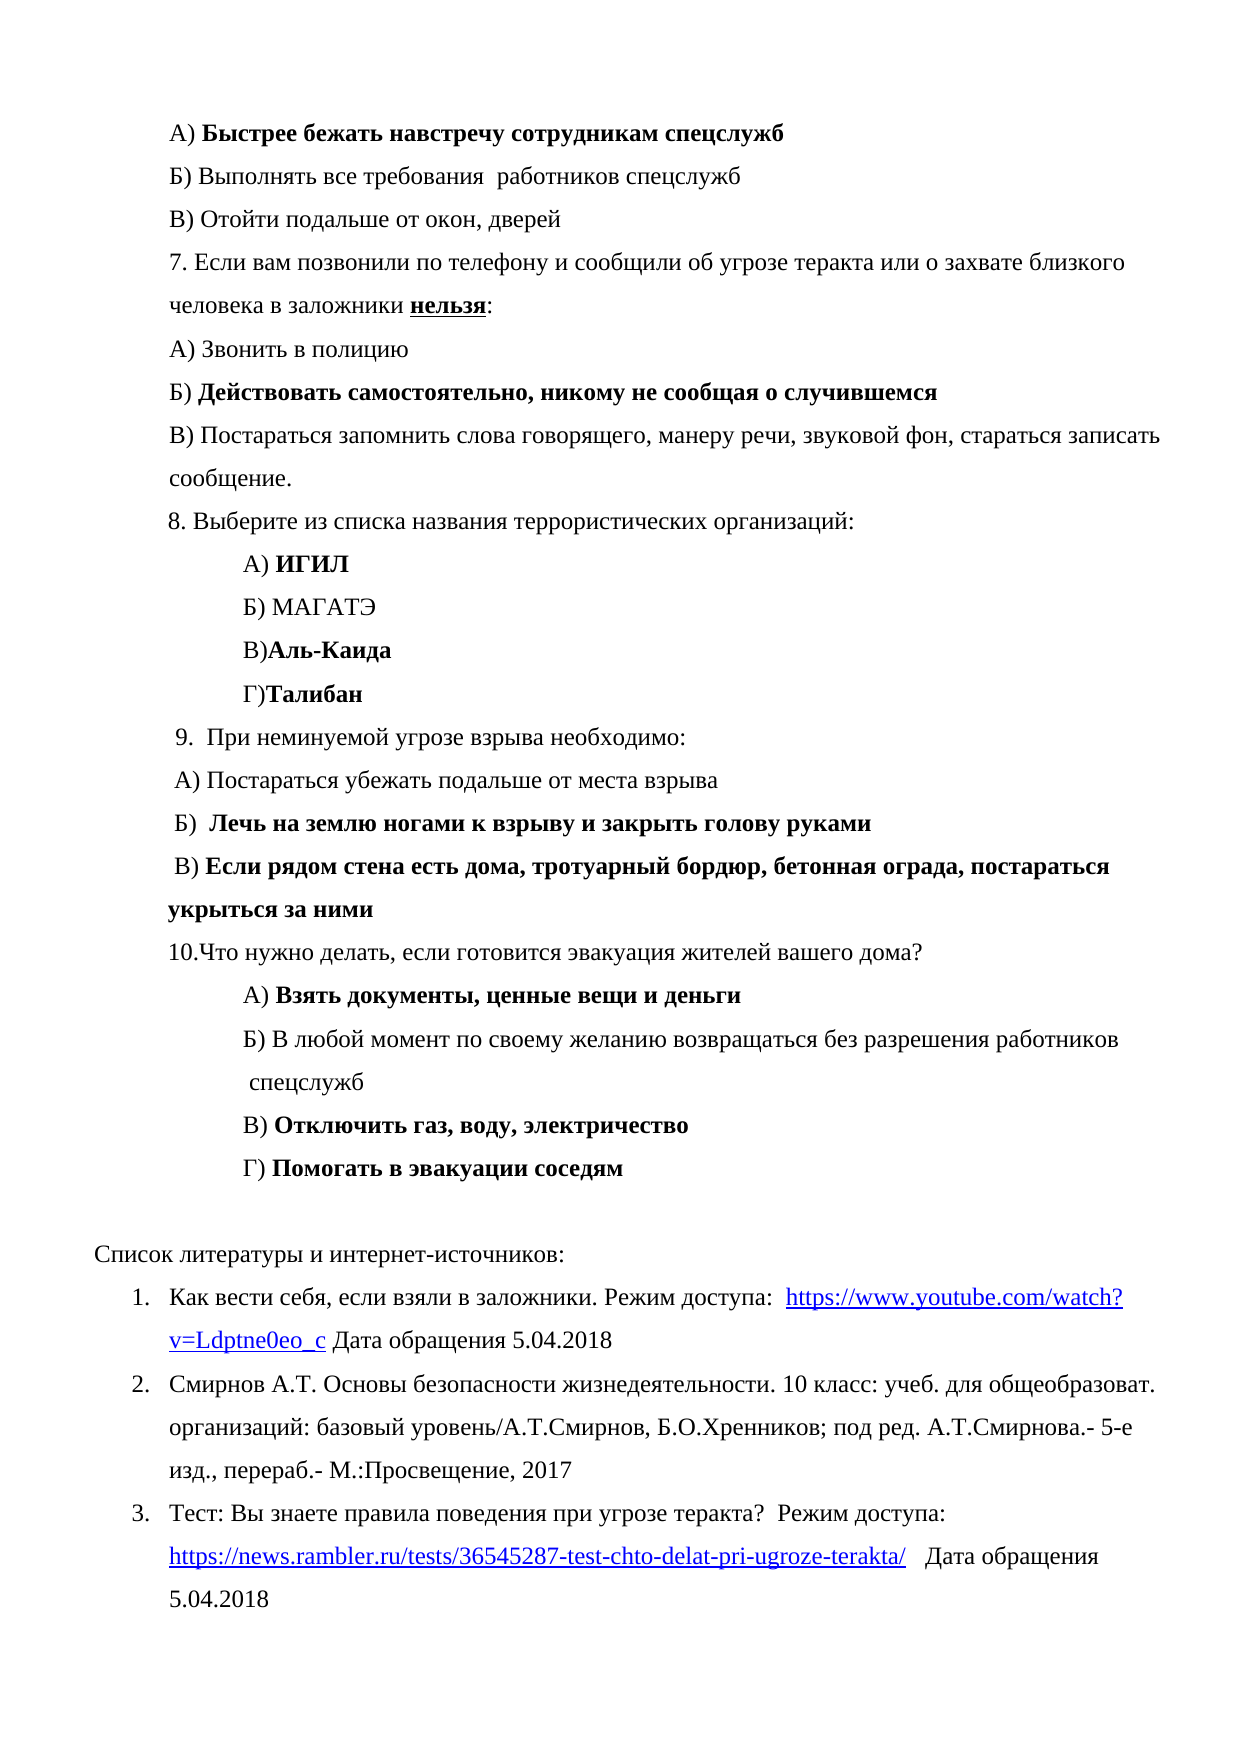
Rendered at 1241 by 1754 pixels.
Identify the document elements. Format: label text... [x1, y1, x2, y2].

text 8. Выберите из списка названия террористических организаций: [94, 506, 1165, 535]
text 9. При неминуемой угрозе взрыва необходимо: [94, 722, 1165, 751]
text А) Быстрее бежать навстречу сотрудникам спецслужб [169, 118, 1165, 147]
text Б) В любой момент по своему желанию возвращаться без разрешения работников [94, 1024, 1165, 1052]
text 10.Что нужно делать, если готовится эвакуация жителей вашего дома? [94, 937, 1165, 966]
text спецслужб [94, 1067, 1165, 1096]
text Б) Лечь на землю ногами к взрыву и закрыть голову руками [94, 808, 1165, 837]
text В) Если рядом стена есть дома, тротуарный бордюр, бетонная ограда, постараться [94, 851, 1165, 880]
text А) Звонить в полицию [169, 334, 1165, 362]
text Список литературы и интернет-источников: [94, 1239, 1165, 1268]
text Б) Выполнять все требования работников спецслужб [169, 161, 1165, 190]
text Б) Действовать самостоятельно, никому не сообщая о случившемся [169, 377, 1165, 406]
list Как вести себя, если взяли в заложники. Режим доступа: https://www.youtube.com/watch?v=Ldptne0eo_c Дата обращения 5.04.2018 [131, 1282, 1165, 1354]
list Смирнов А.Т. Основы безопасности жизнедеятельности. 10 класс: учеб. для общеобразоват. организаций: базовый уровень/А.Т.Смирнов, Б.О.Хренников; под ред. А.Т.Смирнова.- 5-е изд., перераб.- М.:Просвещение, 2017 [131, 1369, 1165, 1484]
text Г) Помогать в эвакуации соседям [94, 1153, 1165, 1182]
text А) ИГИЛ [94, 549, 1165, 578]
text В) Отойти подальше от окон, дверей [169, 204, 1165, 233]
text А) Постараться убежать подальше от места взрыва [94, 765, 1165, 794]
text укрыться за ними [94, 894, 1165, 923]
list Тест: Вы знаете правила поведения при угрозе теракта? Режим доступа: https://news.rambler.ru/tests/36545287-test-chto-delat-pri-ugroze-terakta/ Дата обращения 5.04.2018 [131, 1498, 1165, 1613]
text В) Постараться запомнить слова говорящего, манеру речи, звуковой фон, стараться записать сообщение. [169, 420, 1165, 492]
text Г)Талибан [94, 679, 1165, 707]
text В)Аль-Каида [94, 636, 1165, 664]
text А) Взять документы, ценные вещи и деньги [94, 981, 1165, 1009]
text 7. Если вам позвонили по телефону и сообщили об угрозе теракта или о захвате близкого человека в заложники нельзя: [169, 247, 1165, 319]
text В) Отключить газ, воду, электричество [94, 1110, 1165, 1139]
text Б) МАГАТЭ [94, 592, 1165, 621]
